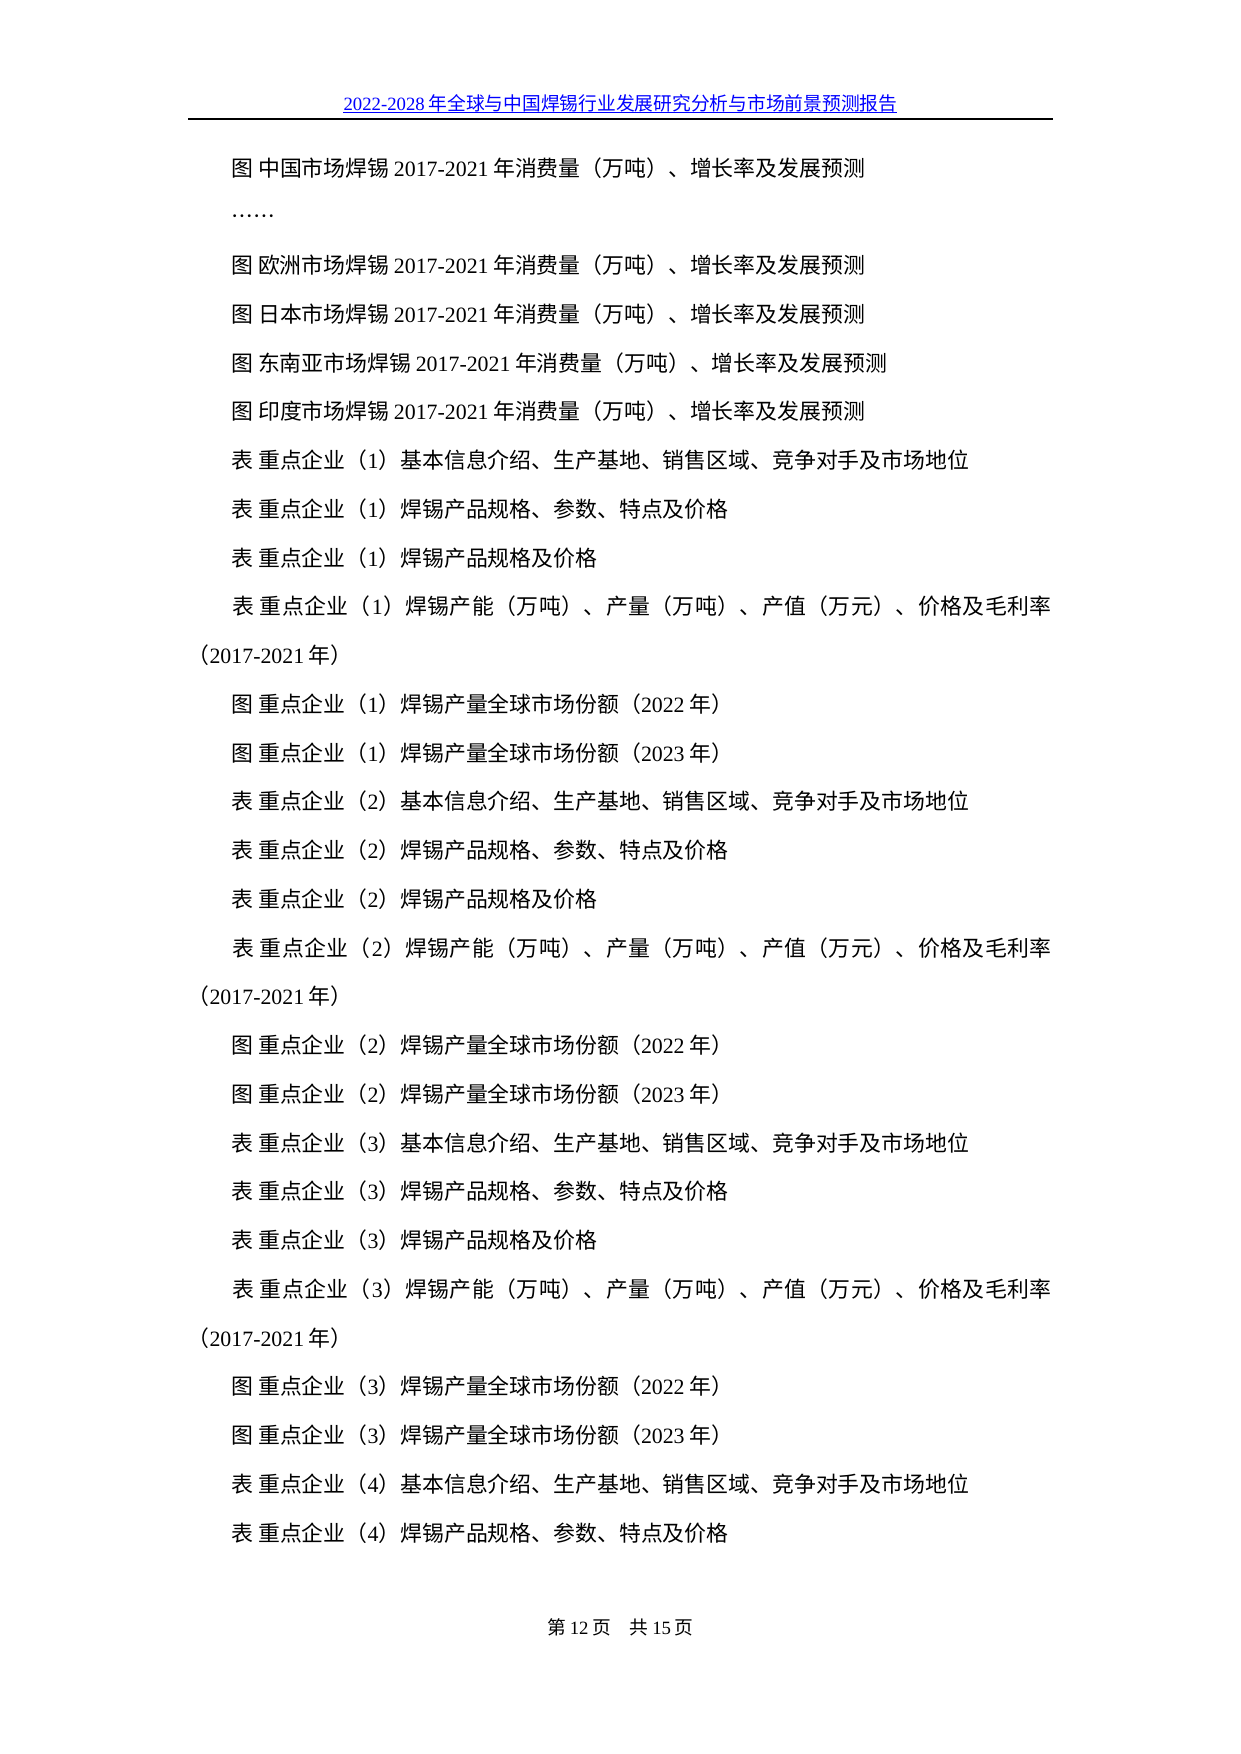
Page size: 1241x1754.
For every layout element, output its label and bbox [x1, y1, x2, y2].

text [187, 150, 1053, 1548]
